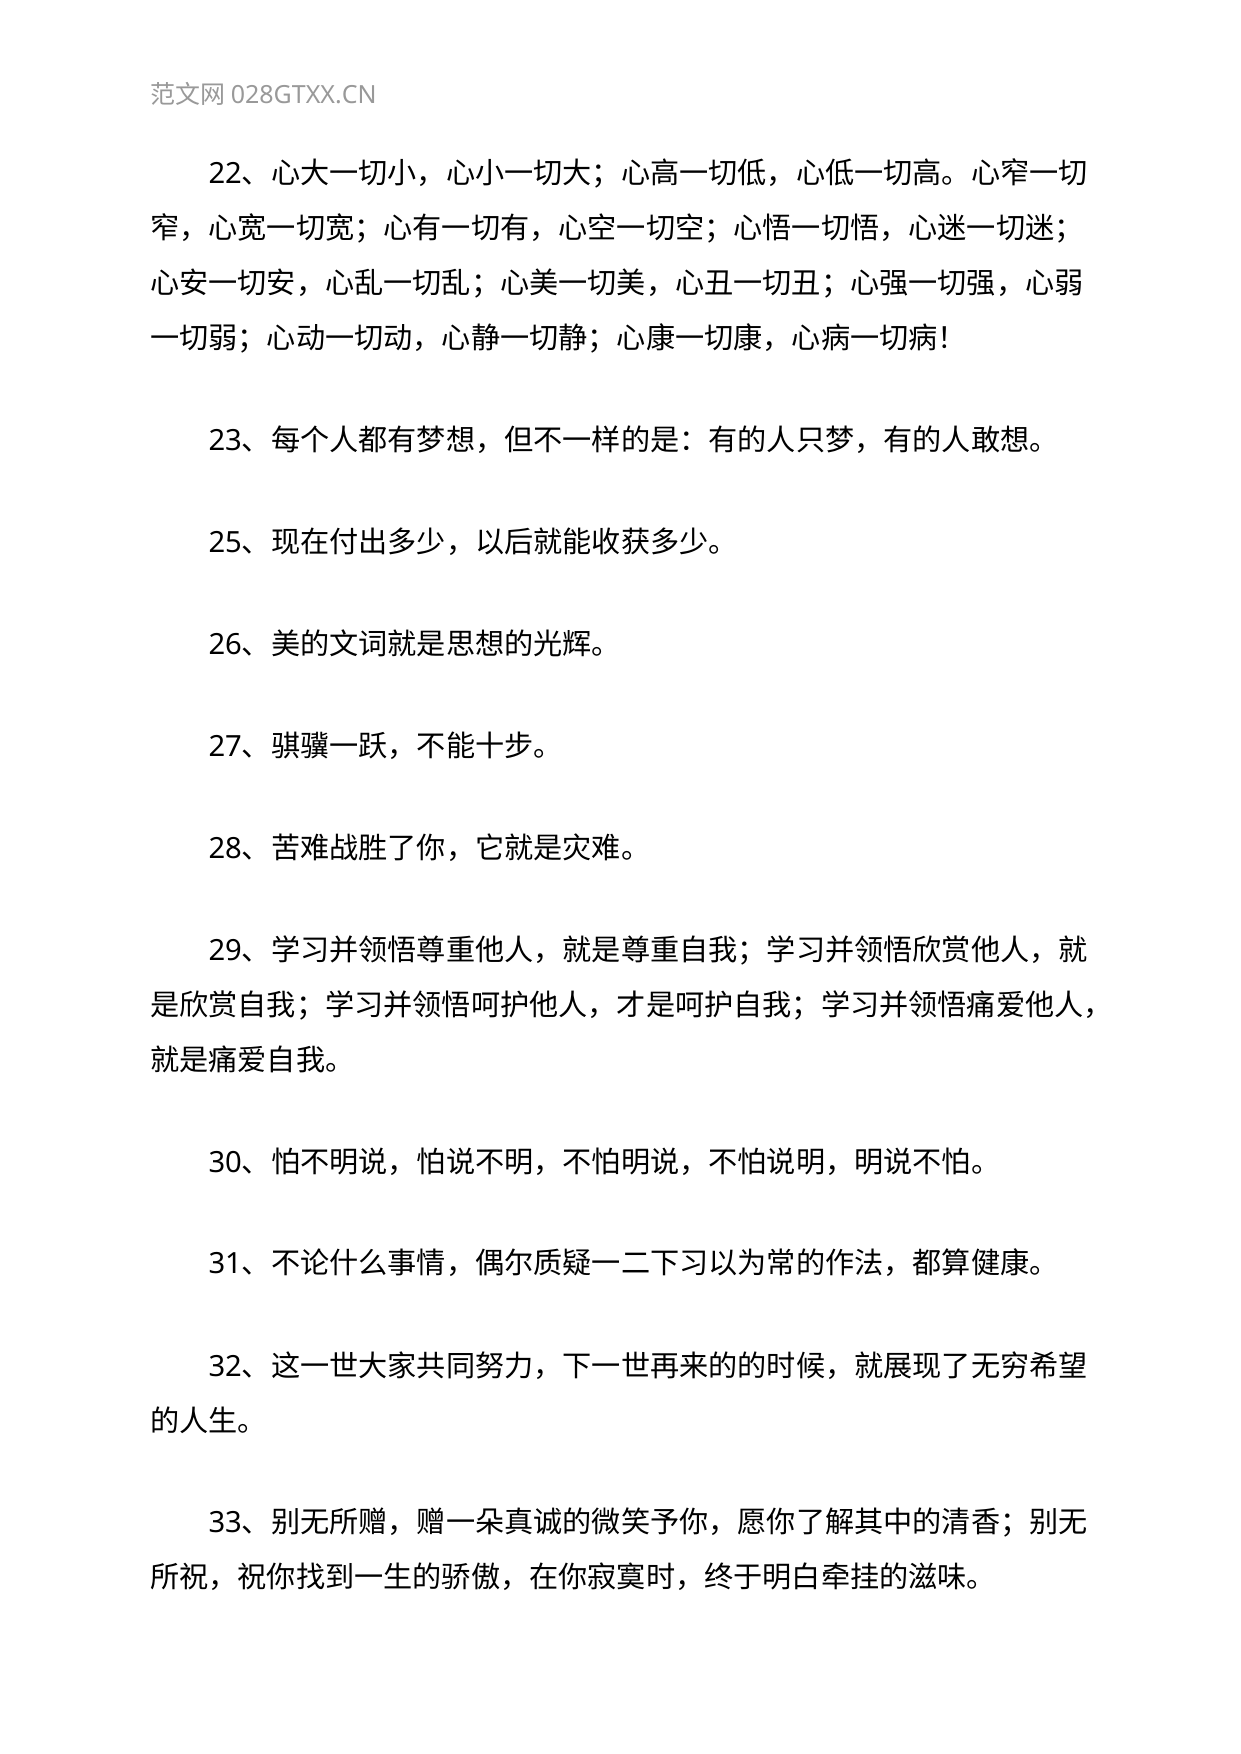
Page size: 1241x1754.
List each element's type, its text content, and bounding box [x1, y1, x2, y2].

text 29、学习并领悟尊重他人，就是尊重自我；学习并领悟欣赏他人，就是欣赏自我；学习并领悟呵护他人，才是呵护自我；学习并领悟痛爱他人，就是痛爱自我。 [150, 926, 1090, 1079]
text 33、别无所赠，赠一朵真诚的微笑予你，愿你了解其中的清香；别无所祝，祝你找到一生的骄傲，在你寂寞时，终于明白牵挂的滋味。 [150, 1499, 1090, 1596]
text 28、苦难战胜了你，它就是灾难。 [150, 824, 1090, 867]
text 23、每个人都有梦想，但不一样的是：有的人只梦，有的人敢想。 [150, 417, 1090, 459]
text 27、骐骥一跃，不能十步。 [150, 722, 1090, 765]
text 31、不论什么事情，偶尔质疑一二下习以为常的作法，都算健康。 [150, 1240, 1090, 1282]
text 22、心大一切小，心小一切大；心高一切低，心低一切高。心窄一切窄，心宽一切宽；心有一切有，心空一切空；心悟一切悟，心迷一切迷；心安一切安，心乱一切乱；心美一切美，心丑一切丑；心强一切强，心弱一切弱；心动一切动，心静一切静；心康一切康，心病一切病！ [150, 150, 1090, 357]
text 26、美的文词就是思想的光辉。 [150, 621, 1090, 663]
text 25、现在付出多少，以后就能收获多少。 [150, 518, 1090, 561]
text 30、怕不明说，怕说不明，不怕明说，不怕说明，明说不怕。 [150, 1138, 1090, 1181]
text 32、这一世大家共同努力，下一世再来的的时候，就展现了无穷希望的人生。 [150, 1342, 1090, 1439]
